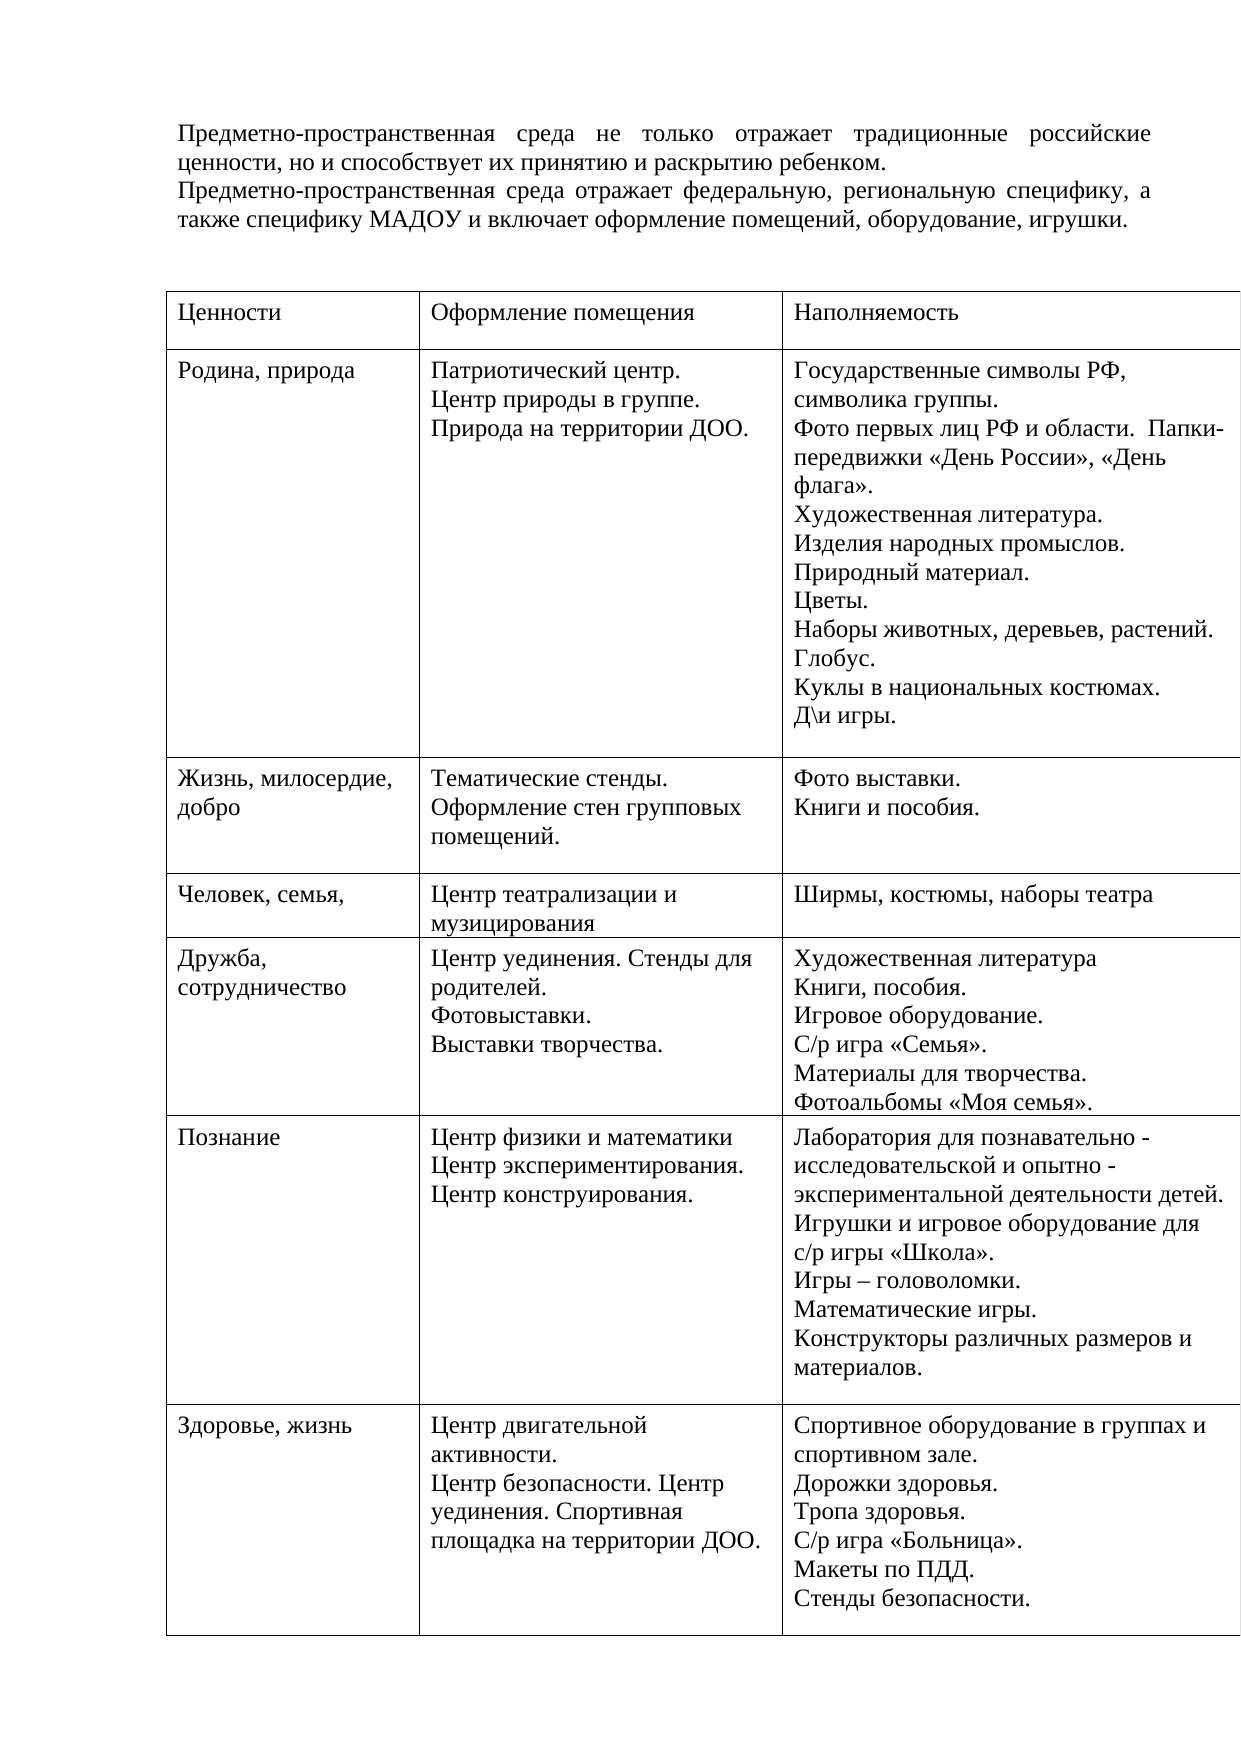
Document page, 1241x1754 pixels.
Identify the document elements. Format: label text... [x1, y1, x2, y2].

table_cell Ширмы, костюмы, наборы театра [783, 874, 1240, 937]
table_cell Здоровье, жизнь [167, 1405, 419, 1635]
table_header Оформление помещения [420, 292, 782, 349]
table_cell Центр театрализации и музицирования [420, 874, 782, 937]
table_cell Родина, природа [167, 350, 419, 757]
table_cell Познание [167, 1116, 419, 1404]
table_cell Государственные символы РФ, символика группы. Фото первых лиц РФ и области. Папки-передвижки «День России», «День флага». Художественная литература. Изделия народных промыслов. Природный материал. Цветы. Наборы животных, деревьев, растений. Глобус. Куклы в национальных костюмах. Д\и игры. [783, 350, 1240, 757]
table_cell Лаборатория для познавательно - исследовательской и опытно -экспериментальной деятельности детей. Игрушки и игровое оборудование для с/р игры «Школа». Игры – головоломки. Математические игры. Конструкторы различных размеров и материалов. [783, 1116, 1240, 1404]
table_cell Фото выставки. Книги и пособия. [783, 758, 1240, 873]
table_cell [420, 1405, 782, 1635]
table_cell Патриотический центр. Центр природы в группе. Природа на территории ДОО. [420, 350, 782, 757]
table_cell Центр физики и математики Центр экспериментирования. Центр конструирования. [420, 1116, 782, 1404]
table_cell Центр уединения. Стенды для родителей. Фотовыставки. Выставки творчества. [420, 938, 782, 1115]
text Предметно-пространственная среда не только отражает традиционные российские ценности, но и способствует их принятию и раскрытию ребенком. [177, 118, 1152, 176]
table_cell Дружба, сотрудничество [167, 938, 419, 1115]
table_cell Тематические стенды. Оформление стен групповых помещений. [420, 758, 782, 873]
table_cell Художественная литература Книги, пособия. Игровое оборудование. С/р игра «Семья». Материалы для творчества. Фотоальбомы «Моя семья». [783, 938, 1240, 1115]
table_cell Человек, семья, [167, 874, 419, 937]
table_header Наполняемость [783, 292, 1240, 349]
table_cell Жизнь, милосердие, добро [167, 758, 419, 873]
text Предметно-пространственная среда отражает федеральную, региональную специфику, а также специфику МАДОУ и включает оформление помещений, оборудование, игрушки. [177, 176, 1152, 233]
table_header Ценности [167, 292, 419, 349]
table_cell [783, 1405, 1240, 1635]
